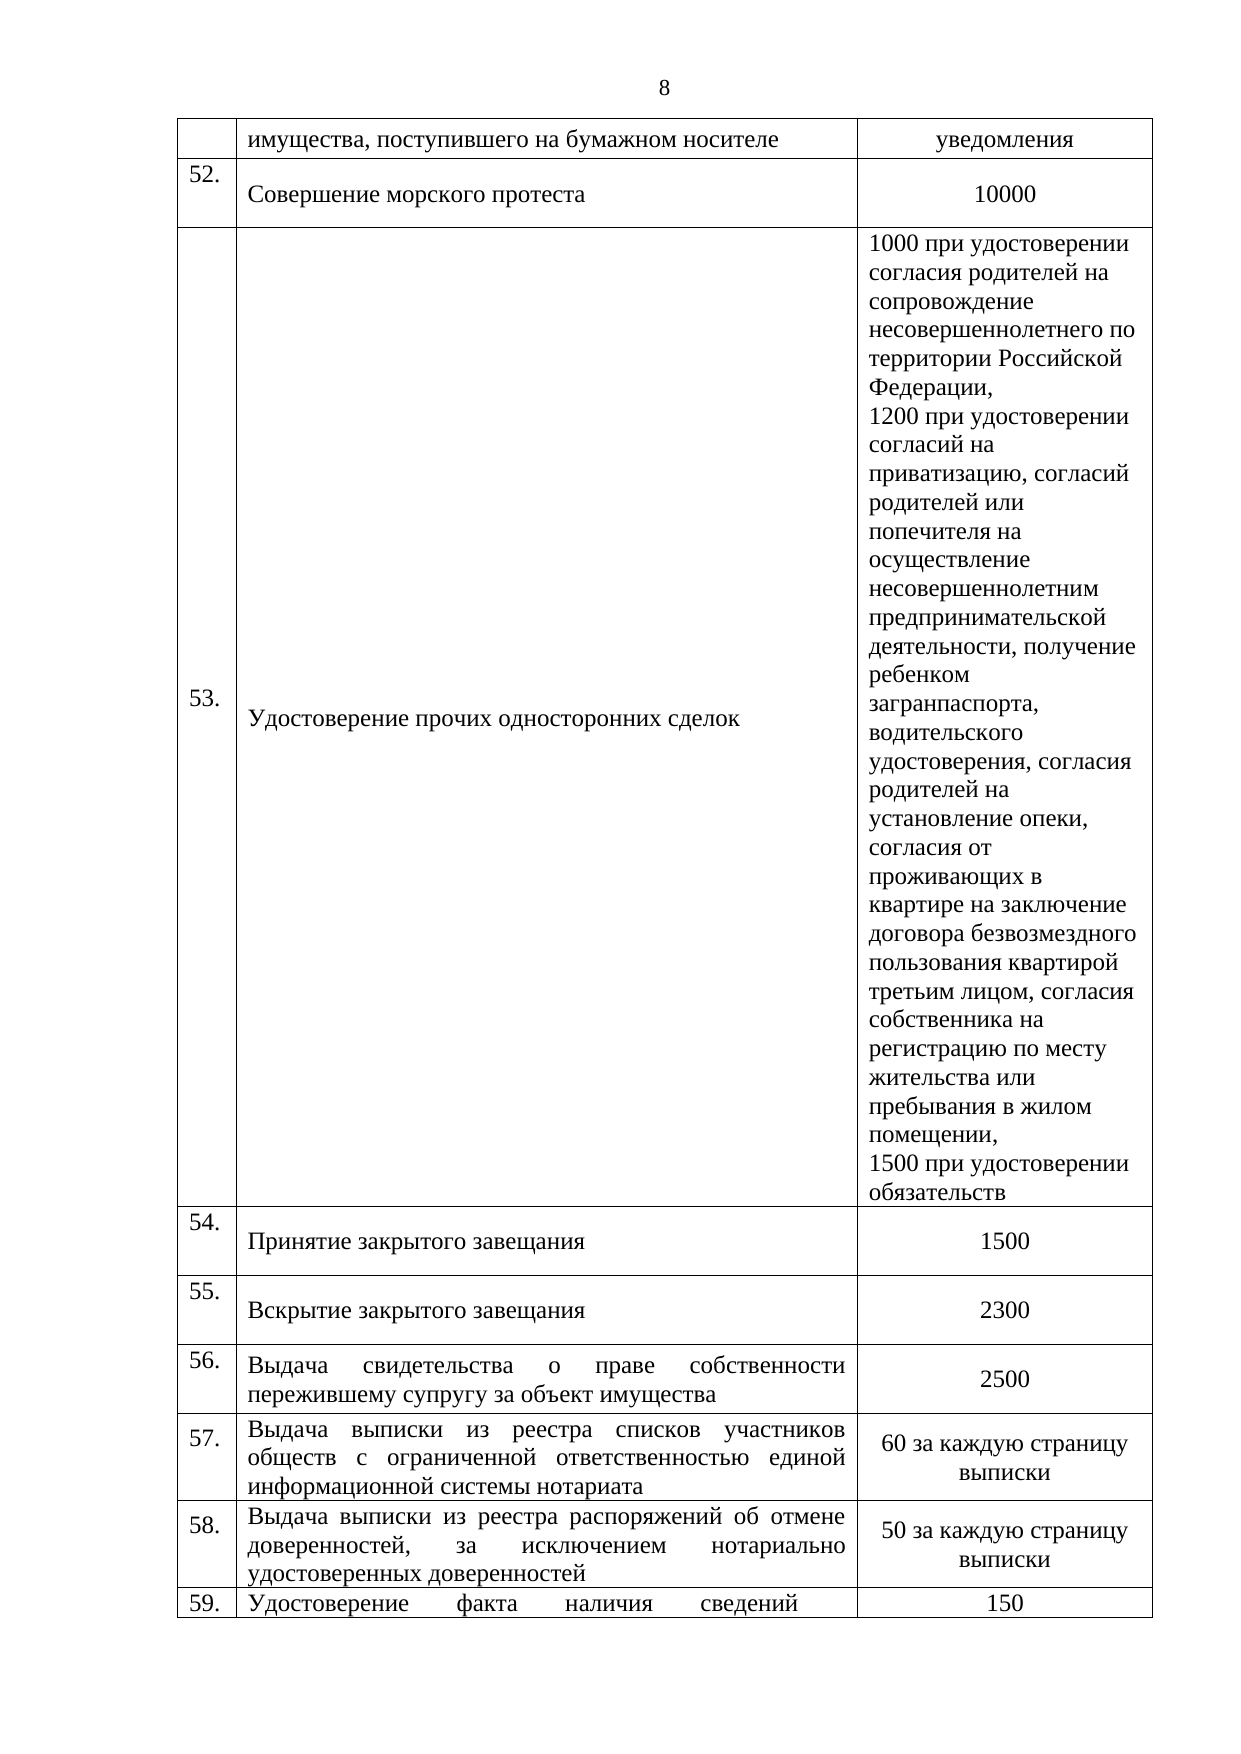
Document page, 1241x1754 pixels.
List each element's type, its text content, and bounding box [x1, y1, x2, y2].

table_cell 2300 [858, 1276, 1152, 1344]
table_cell 150 [858, 1588, 1152, 1617]
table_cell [237, 119, 857, 158]
table_cell [178, 228, 236, 1206]
table_cell [178, 159, 236, 227]
table_cell [178, 1588, 236, 1617]
table_cell Вскрытие закрытого завещания [237, 1276, 857, 1344]
table_cell Принятие закрытого завещания [237, 1207, 857, 1275]
table_cell [178, 119, 236, 158]
table_cell 1500 [858, 1207, 1152, 1275]
table_cell [178, 1207, 236, 1275]
table_cell [178, 1501, 236, 1587]
table_cell [178, 1414, 236, 1500]
table_cell Удостоверение прочих односторонних сделок [237, 228, 857, 1206]
table_cell Совершение морского протеста [237, 159, 857, 227]
table_cell 10000 [858, 159, 1152, 227]
table_cell 60 за каждую страницу выписки [858, 1414, 1152, 1500]
table_cell Выдача выписки из реестра списков участников обществ с ограниченной ответственностью единой информационной системы нотариата [237, 1414, 857, 1500]
table_cell 2500 [858, 1345, 1152, 1413]
table_cell [178, 1276, 236, 1344]
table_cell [858, 119, 1152, 158]
table_cell Выдача выписки из реестра распоряжений об отмене доверенностей, за исключением нотариально удостоверенных доверенностей [237, 1501, 857, 1587]
table_cell 1000 при удостоверении согласия родителей на сопровождение несовершеннолетнего по территории Российской Федерации, 1200 при удостоверении согласий на приватизацию, согласий родителей или попечителя на осуществление несовершеннолетним предпринимательской деятельности, получение ребенком загранпаспорта, водительского удостоверения, согласия родителей на установление опеки, согласия от проживающих в квартире на заключение договора безвозмездного пользования квартирой третьим лицом, согласия собственника на регистрацию по месту жительства или пребывания в жилом помещении, 1500 при удостоверении обязательств [858, 228, 1152, 1206]
table_cell [178, 1345, 236, 1413]
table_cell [237, 1588, 857, 1617]
table_cell 50 за каждую страницу выписки [858, 1501, 1152, 1587]
table_cell Выдача свидетельства о праве собственности пережившему супругу за объект имущества [237, 1345, 857, 1413]
